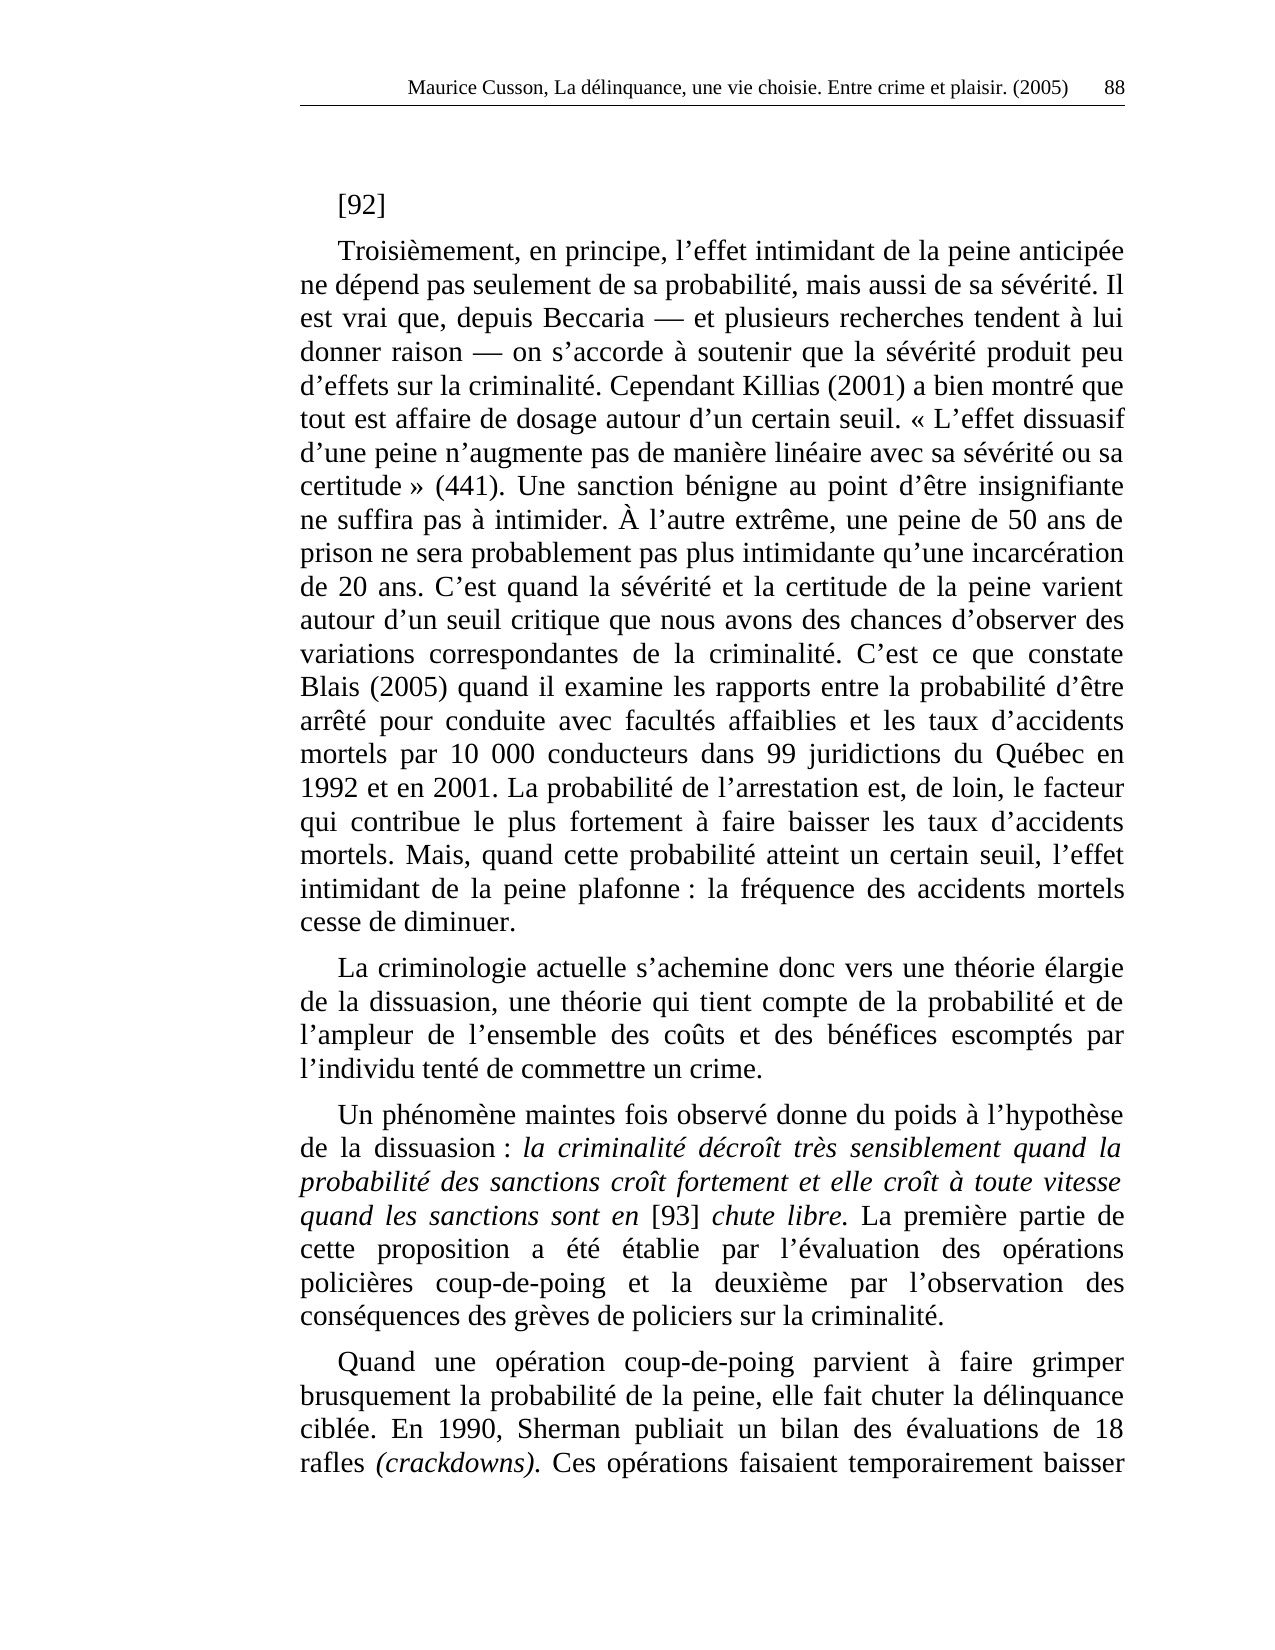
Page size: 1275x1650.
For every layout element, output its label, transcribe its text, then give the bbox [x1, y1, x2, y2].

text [300, 1344, 1125, 1478]
text Troisièmement, en principe, l’effet intimidant de la peine anticipée ne dépend pas seulement de sa probabilité, mais aussi de sa sévérité. Il est vrai que, depuis Beccaria — et plusieurs recherches tendent à lui donner raison — on s’accorde à soutenir que la sévérité produit peu d’effets sur la criminalité. Cependant Killias (2001) a bien montré que tout est affaire de dosage autour d’un certain seuil. « L’effet dissuasif d’une peine n’augmente pas de manière linéaire avec sa sévérité ou sa certitude » (441). Une sanction bénigne au point d’être insignifiante ne suffira pas à intimider. À l’autre extrême, une peine de 50 ans de prison ne sera probablement pas plus intimidante qu’une incarcération de 20 ans. C’est quand la sévérité et la certitude de la peine varient autour d’un seuil critique que nous avons des chances d’observer des variations correspondantes de la criminalité. C’est ce que constate Blais (2005) quand il examine les rapports entre la probabilité d’être arrêté pour conduite avec facultés affaiblies et les taux d’accidents mortels par 10 000 conducteurs dans 99 juridictions du Québec en 1992 et en 2001. La probabilité de l’arrestation est, de loin, le facteur qui contribue le plus fortement à faire baisser les taux d’accidents mortels. Mais, quand cette probabilité atteint un certain seuil, l’effet intimidant de la peine plafonne : la fréquence des accidents mortels cesse de diminuer. [300, 233, 1125, 938]
text [92] [300, 187, 1125, 221]
text Un phénomène maintes fois observé donne du poids à l’hypothèse de la dissuasion : la criminalité décroît très sensiblement quand la probabilité des sanctions croît fortement et elle croît à toute vitesse quand les sanctions sont en [93] chute libre. La première partie de cette proposition a été établie par l’évaluation des opérations policières coup-de-poing et la deuxième par l’observation des conséquences des grèves de policiers sur la criminalité. [300, 1097, 1125, 1332]
text La criminologie actuelle s’achemine donc vers une théorie élargie de la dissuasion, une théorie qui tient compte de la probabilité et de l’ampleur de l’ensemble des coûts et des bénéfices escomptés par l’individu tenté de commettre un crime. [300, 950, 1125, 1084]
